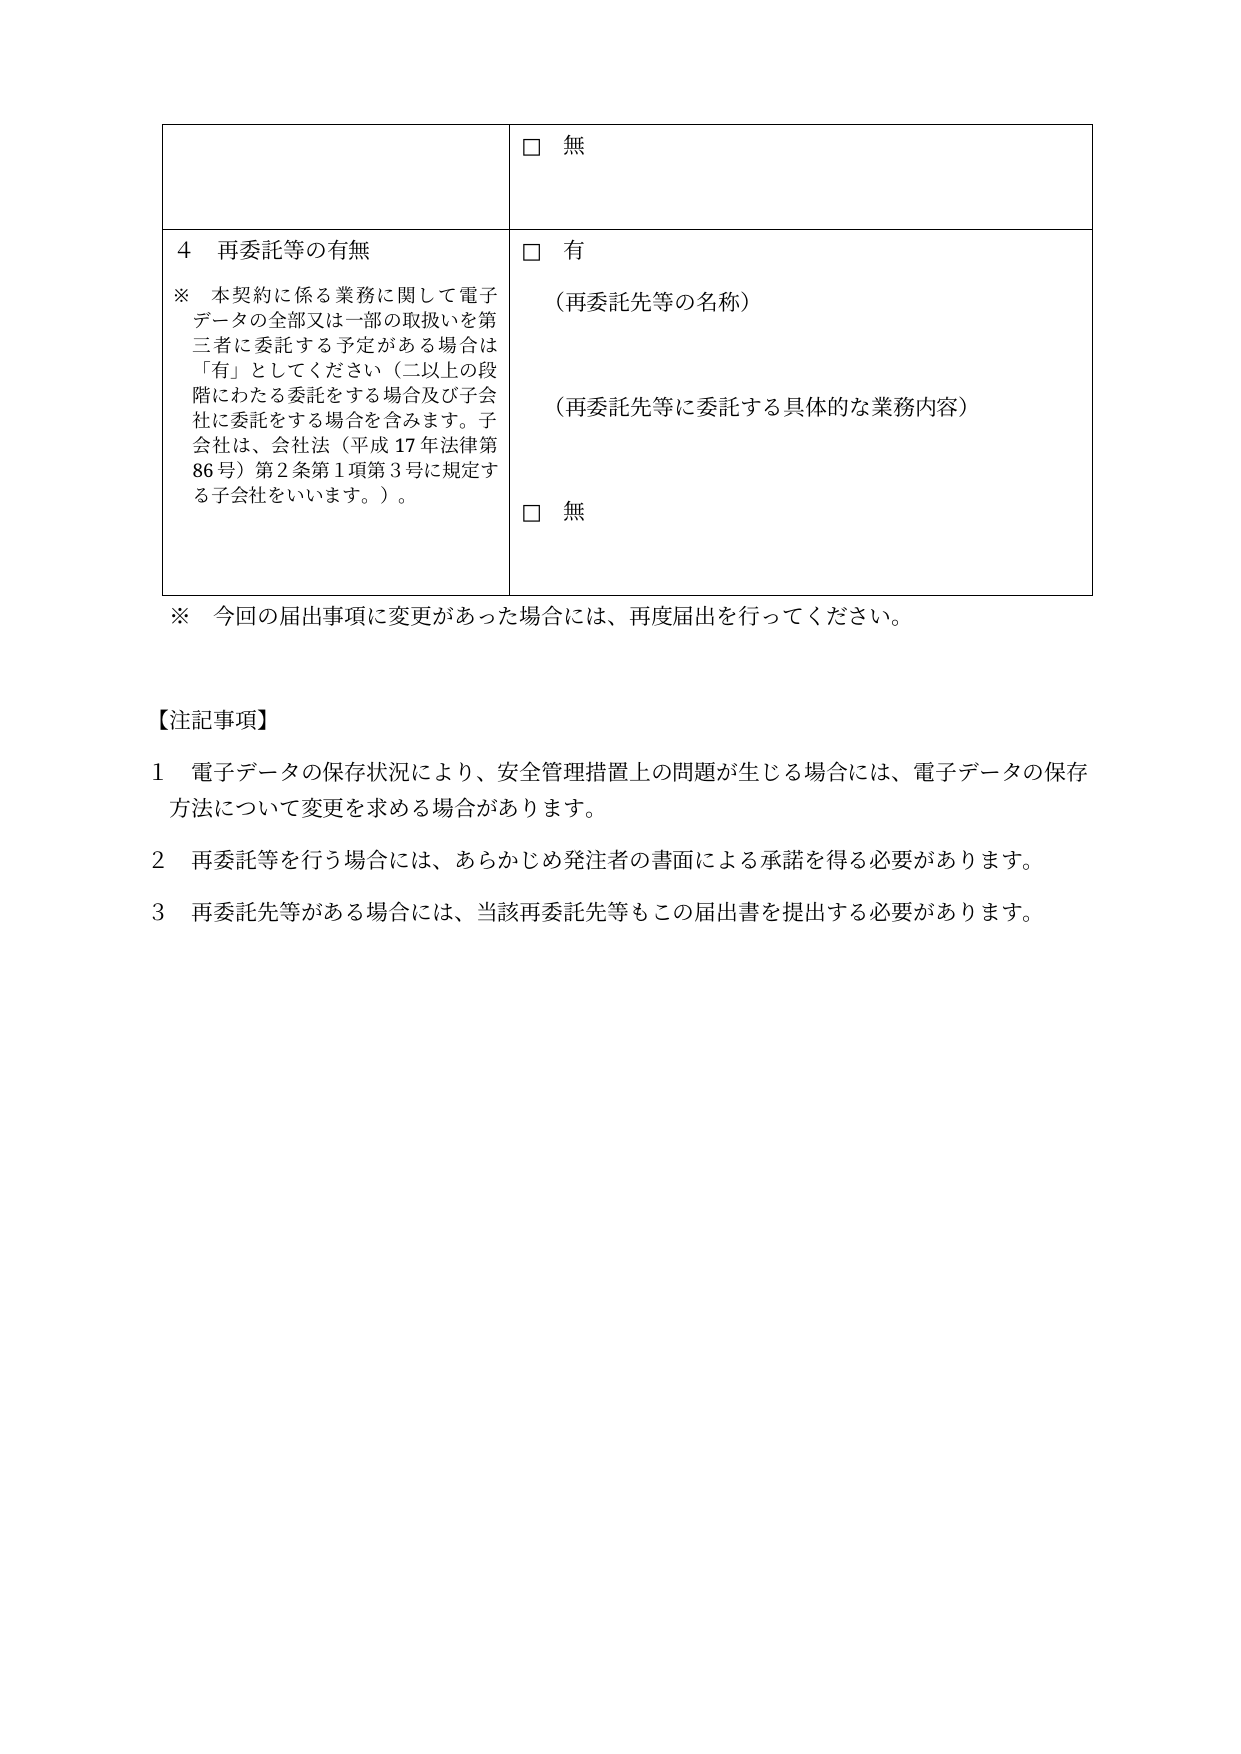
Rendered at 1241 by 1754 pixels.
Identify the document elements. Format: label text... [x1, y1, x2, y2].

table_cell □ 有 （再委託先等の名称） （再委託先等に委託する具体的な業務内容） □ 無 [510, 230, 1092, 595]
text ３ 再委託先等がある場合には、当該再委託先等もこの届出書を提出する必要があります。 [148, 892, 1092, 927]
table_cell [163, 125, 509, 229]
text ※ 今回の届出事項に変更があった場合には、再度届出を行ってください。 [148, 596, 1092, 631]
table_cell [510, 125, 1092, 229]
table_cell ４ 再委託等の有無 ※ 本契約に係る業務に関して電子データの全部又は一部の取扱いを第三者に委託する予定がある場合は「有」としてください（二以上の段階にわたる委託をする場合及び子会社に委託をする場合を含みます。子会社は、会社法（平成17年法律第86号）第２条第１項第３号に規定する子会社をいいます。）。 [163, 230, 509, 595]
text １ 電子データの保存状況により、安全管理措置上の問題が生じる場合には、電子データの保存方法について変更を求める場合があります。 [148, 752, 1092, 823]
text ２ 再委託等を行う場合には、あらかじめ発注者の書面による承諾を得る必要があります。 [148, 840, 1092, 875]
text 【注記事項】 [148, 700, 1092, 736]
